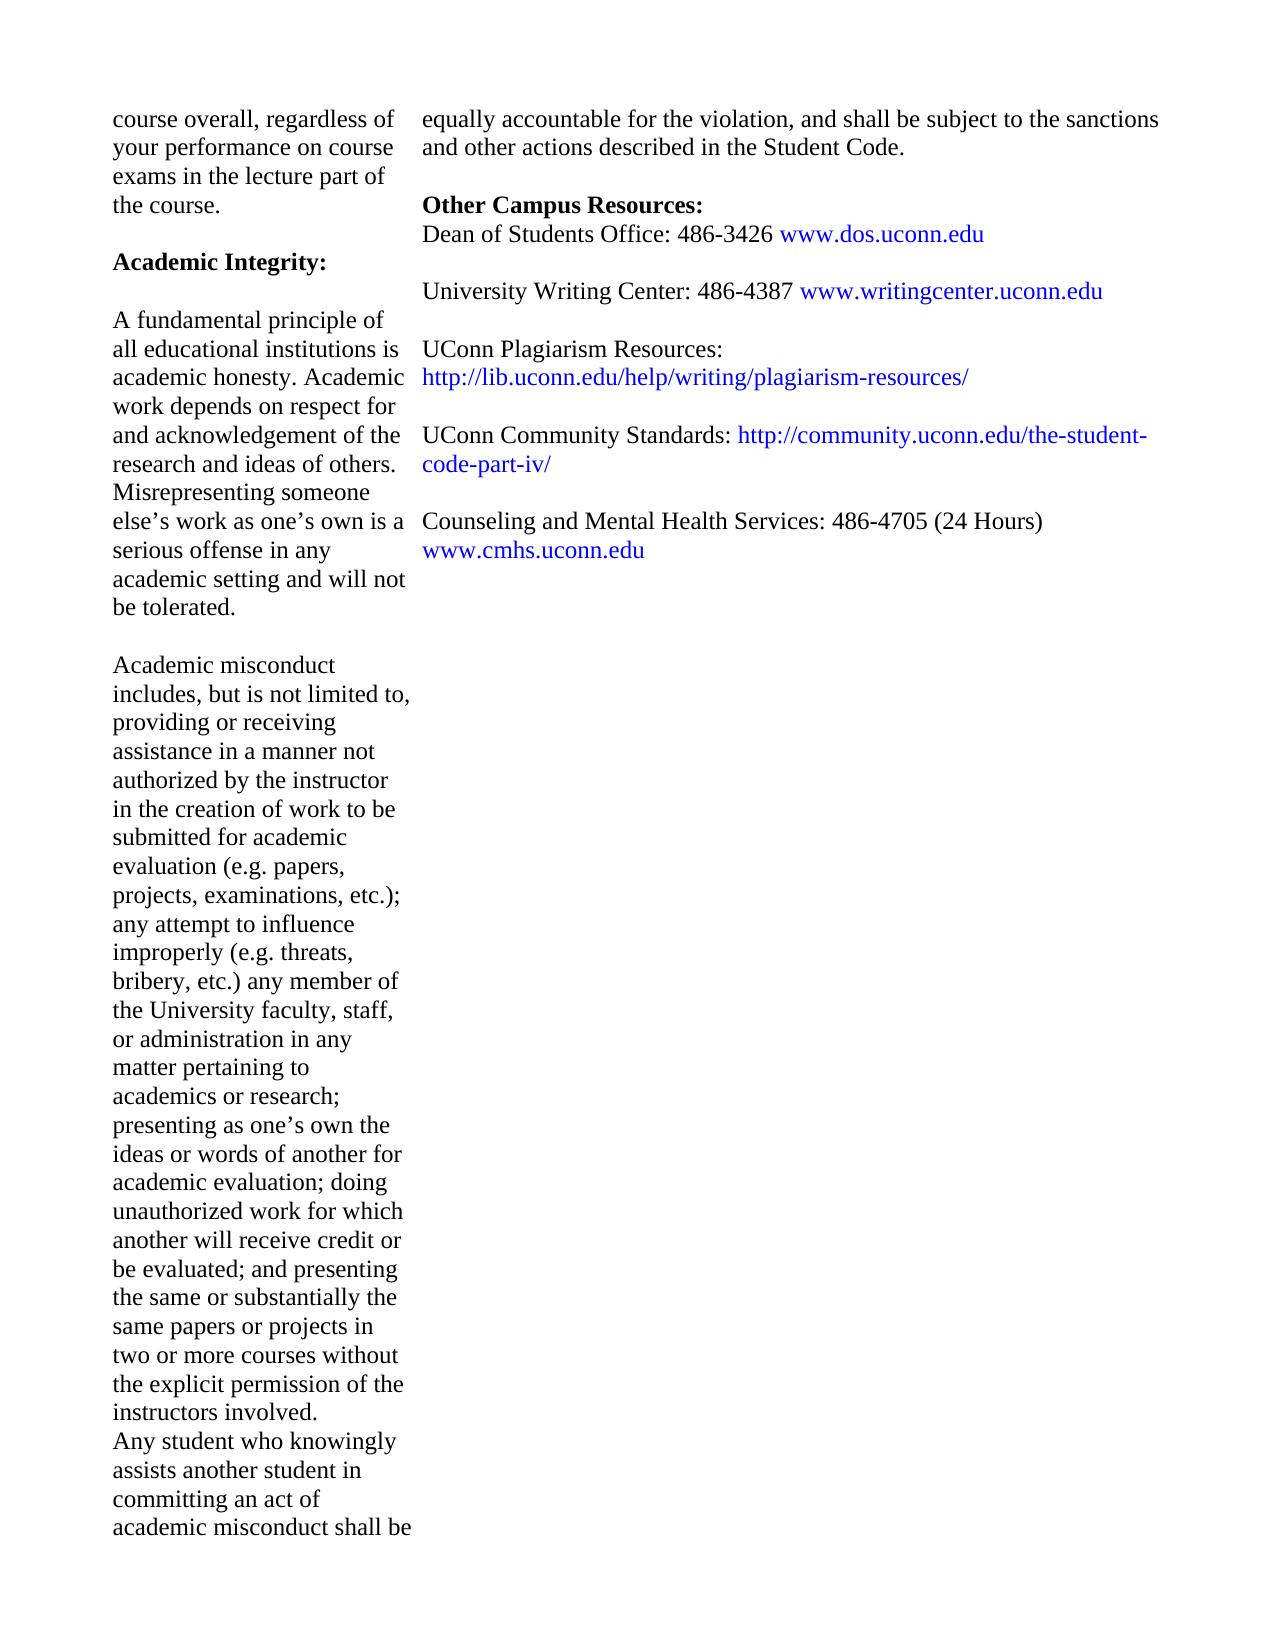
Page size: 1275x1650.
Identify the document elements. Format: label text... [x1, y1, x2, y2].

text Academic Integrity: [112, 247, 412, 276]
text UConn Plagiarism Resources: http://lib.uconn.edu/help/writing/plagiarism-resources/ [422, 334, 1162, 391]
text Other Campus Resources: [422, 190, 1162, 219]
text Any student who knowingly assists another student in committing an act of academic misconduct shall be equally accountable for the violation, and shall be subject to the sanctions and other actions described in the Student Code. [112, 1426, 412, 1541]
text University Writing Center: 486-4387 www.writingcenter.uconn.edu [422, 276, 1162, 305]
text Any student who knowingly assists another student in committing an act of academic misconduct shall be equally accountable for the violation, and shall be subject to the sanctions and other actions described in the Student Code. [422, 104, 1162, 161]
text UConn Community Standards: http://community.uconn.edu/the-student-code-part-iv/ [422, 420, 1162, 477]
text Academic misconduct includes, but is not limited to, providing or receiving assistance in a manner not authorized by the instructor in the creation of work to be submitted for academic evaluation (e.g. papers, projects, examinations, etc.); any attempt to influence improperly (e.g. threats, bribery, etc.) any member of the University faculty, staff, or administration in any matter pertaining to academics or research; presenting as one’s own the ideas or words of another for academic evaluation; doing unauthorized work for which another will receive credit or be evaluated; and presenting the same or substantially the same papers or projects in two or more courses without the explicit permission of the instructors involved. [112, 650, 412, 1426]
text Dean of Students Office: 486-3426 www.dos.uconn.edu [422, 219, 1162, 247]
text A fundamental principle of all educational institutions is academic honesty. Academic work depends on respect for and acknowledgement of the research and ideas of others. Misrepresenting someone else’s work as one’s own is a serious offense in any academic setting and will not be tolerated. [112, 305, 412, 621]
text Counseling and Mental Health Services: 486-4705 (24 Hours) www.cmhs.uconn.edu [422, 506, 1162, 564]
